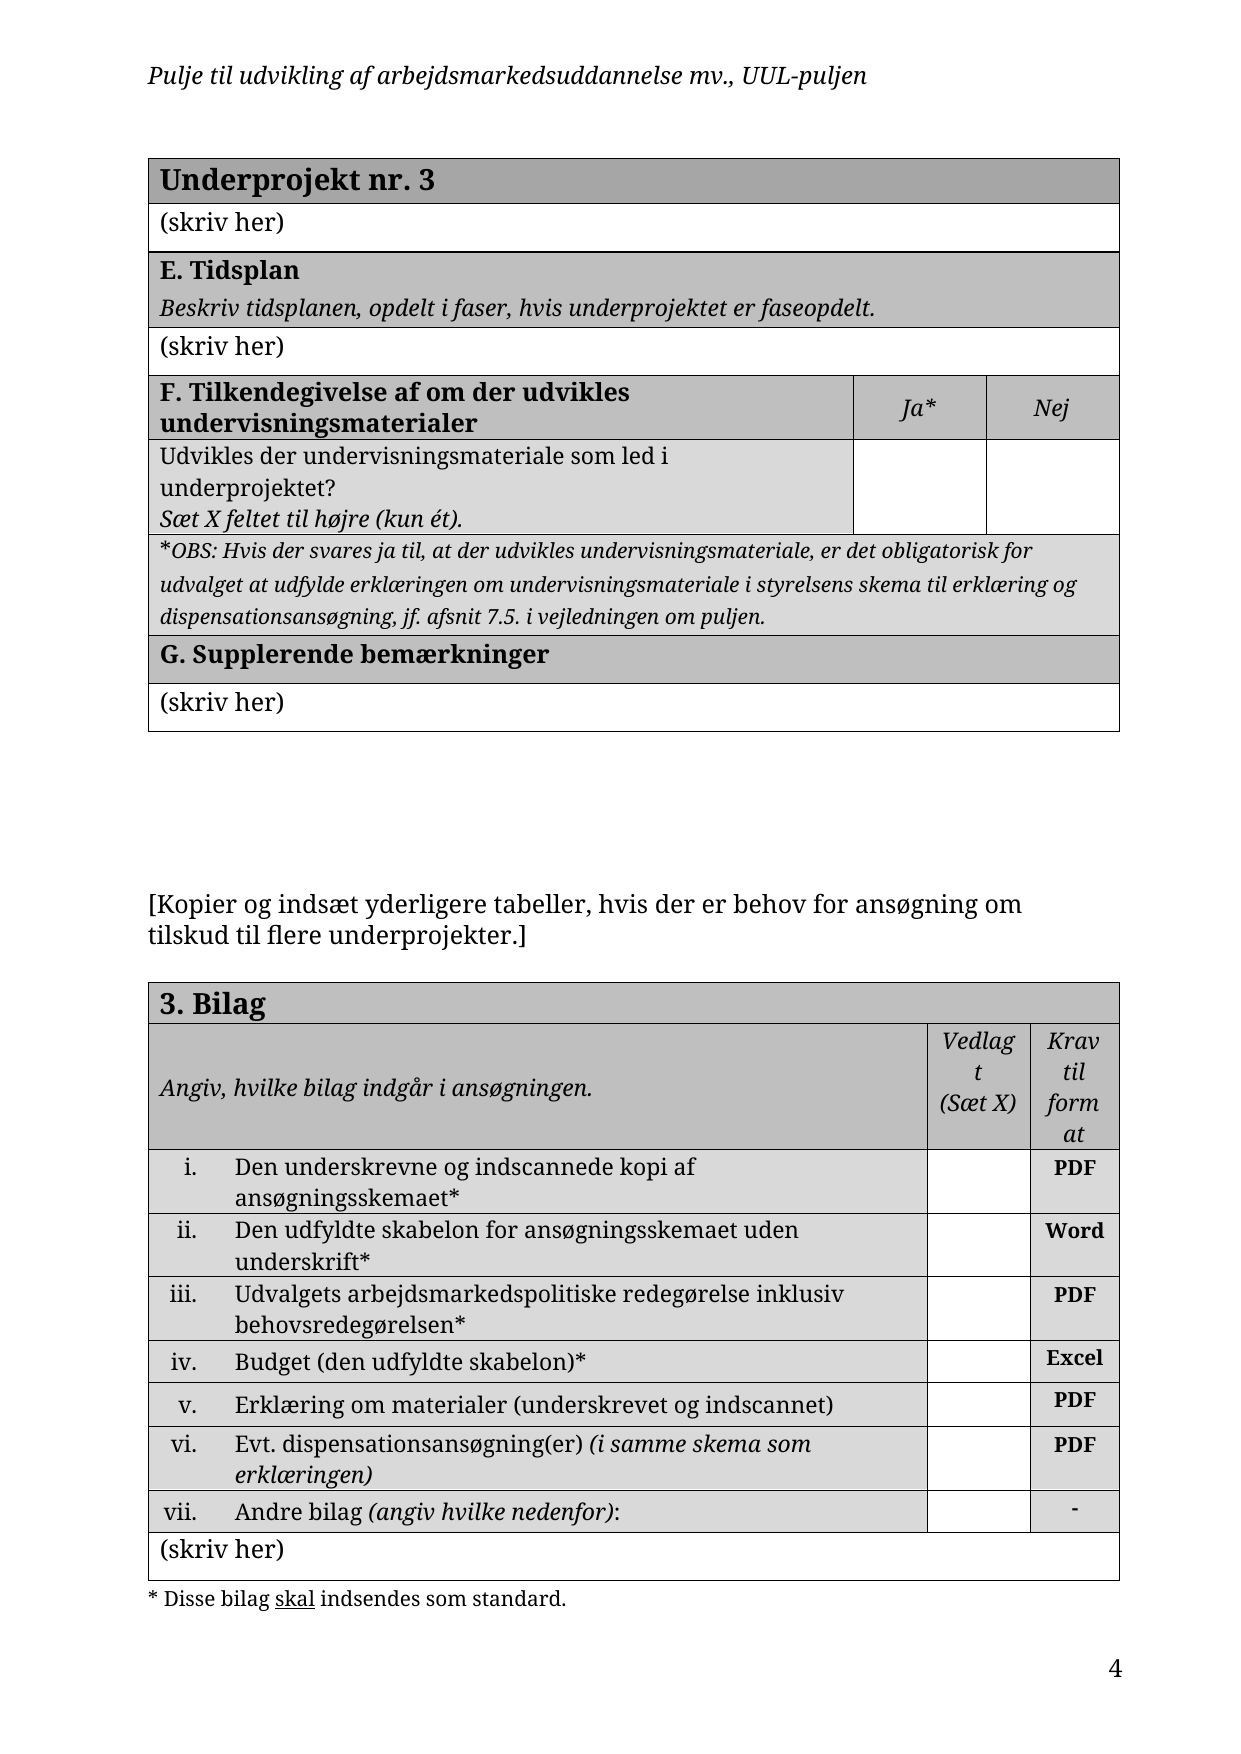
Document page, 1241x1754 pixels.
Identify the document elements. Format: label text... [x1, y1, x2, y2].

table_cell [928, 1427, 1030, 1489]
table_cell G. Supplerende bemærkninger [149, 636, 1119, 683]
table_cell PDF [1031, 1427, 1119, 1489]
table_cell (skriv her) [149, 204, 1119, 251]
table_cell [928, 1491, 1030, 1532]
table_cell Udvalgets arbejdsmarkedspolitiske redegørelse inklusiv behovsredegørelsen* [149, 1277, 927, 1340]
table_header 3. Bilag [149, 983, 1119, 1023]
table_header Underprojekt nr. 3 [149, 159, 1119, 203]
table_cell [928, 1383, 1030, 1426]
text * Disse bilag skal indsendes som standard. [148, 1581, 1092, 1612]
table_cell Vedlagt (Sæt X) [928, 1024, 1030, 1149]
table_cell [987, 440, 1119, 533]
table_cell PDF [1031, 1150, 1119, 1213]
table_cell Den underskrevne og indscannede kopi af ansøgningsskemaet* [149, 1150, 927, 1213]
table_cell (skriv her) [149, 1533, 1119, 1580]
table_cell [854, 440, 986, 533]
table_cell - [1031, 1491, 1119, 1532]
table_cell Angiv, hvilke bilag indgår i ansøgningen. [149, 1024, 927, 1149]
table_cell PDF [1031, 1383, 1119, 1426]
table_cell Krav til format [1031, 1024, 1119, 1149]
table_cell [928, 1150, 1030, 1213]
table_cell [928, 1277, 1030, 1340]
table_cell Nej [987, 376, 1119, 439]
table_cell [928, 1214, 1030, 1276]
table_cell Udvikles der undervisningsmateriale som led i underprojektet? Sæt X feltet til højre (kun ét). [149, 440, 853, 533]
table_cell Den udfyldte skabelon for ansøgningsskemaet uden underskrift* [149, 1214, 927, 1276]
table_cell Andre bilag (angiv hvilke nedenfor): [149, 1491, 927, 1532]
table_cell Evt. dispensationsansøgning(er) (i samme skema som erklæringen) [149, 1427, 927, 1489]
table_cell Budget (den udfyldte skabelon)* [149, 1341, 927, 1382]
table_cell PDF [1031, 1277, 1119, 1340]
table_cell (skriv her) [149, 684, 1119, 731]
table_cell Erklæring om materialer (underskrevet og indscannet) [149, 1383, 927, 1426]
table_cell E. Tidsplan Beskriv tidsplanen, opdelt i faser, hvis underprojektet er faseopdelt. [149, 253, 1119, 327]
table_cell Word [1031, 1214, 1119, 1276]
table_cell Ja* [854, 376, 986, 439]
text [Kopier og indsæt yderligere tabeller, hvis der er behov for ansøgning om tilskud til flere underprojekter.] [148, 888, 1092, 951]
table_cell *OBS: Hvis der svares ja til, at der udvikles undervisningsmateriale, er det obligatorisk for udvalget at udfylde erklæringen om undervisningsmateriale i styrelsens skema til erklæring og dispensationsansøgning, jf. afsnit 7.5. i vejledningen om puljen. [149, 535, 1119, 635]
table_cell [928, 1341, 1030, 1382]
table_cell F. Tilkendegivelse af om der udvikles undervisningsmaterialer [149, 376, 853, 439]
table_cell (skriv her) [149, 328, 1119, 375]
table_cell Excel [1031, 1341, 1119, 1382]
